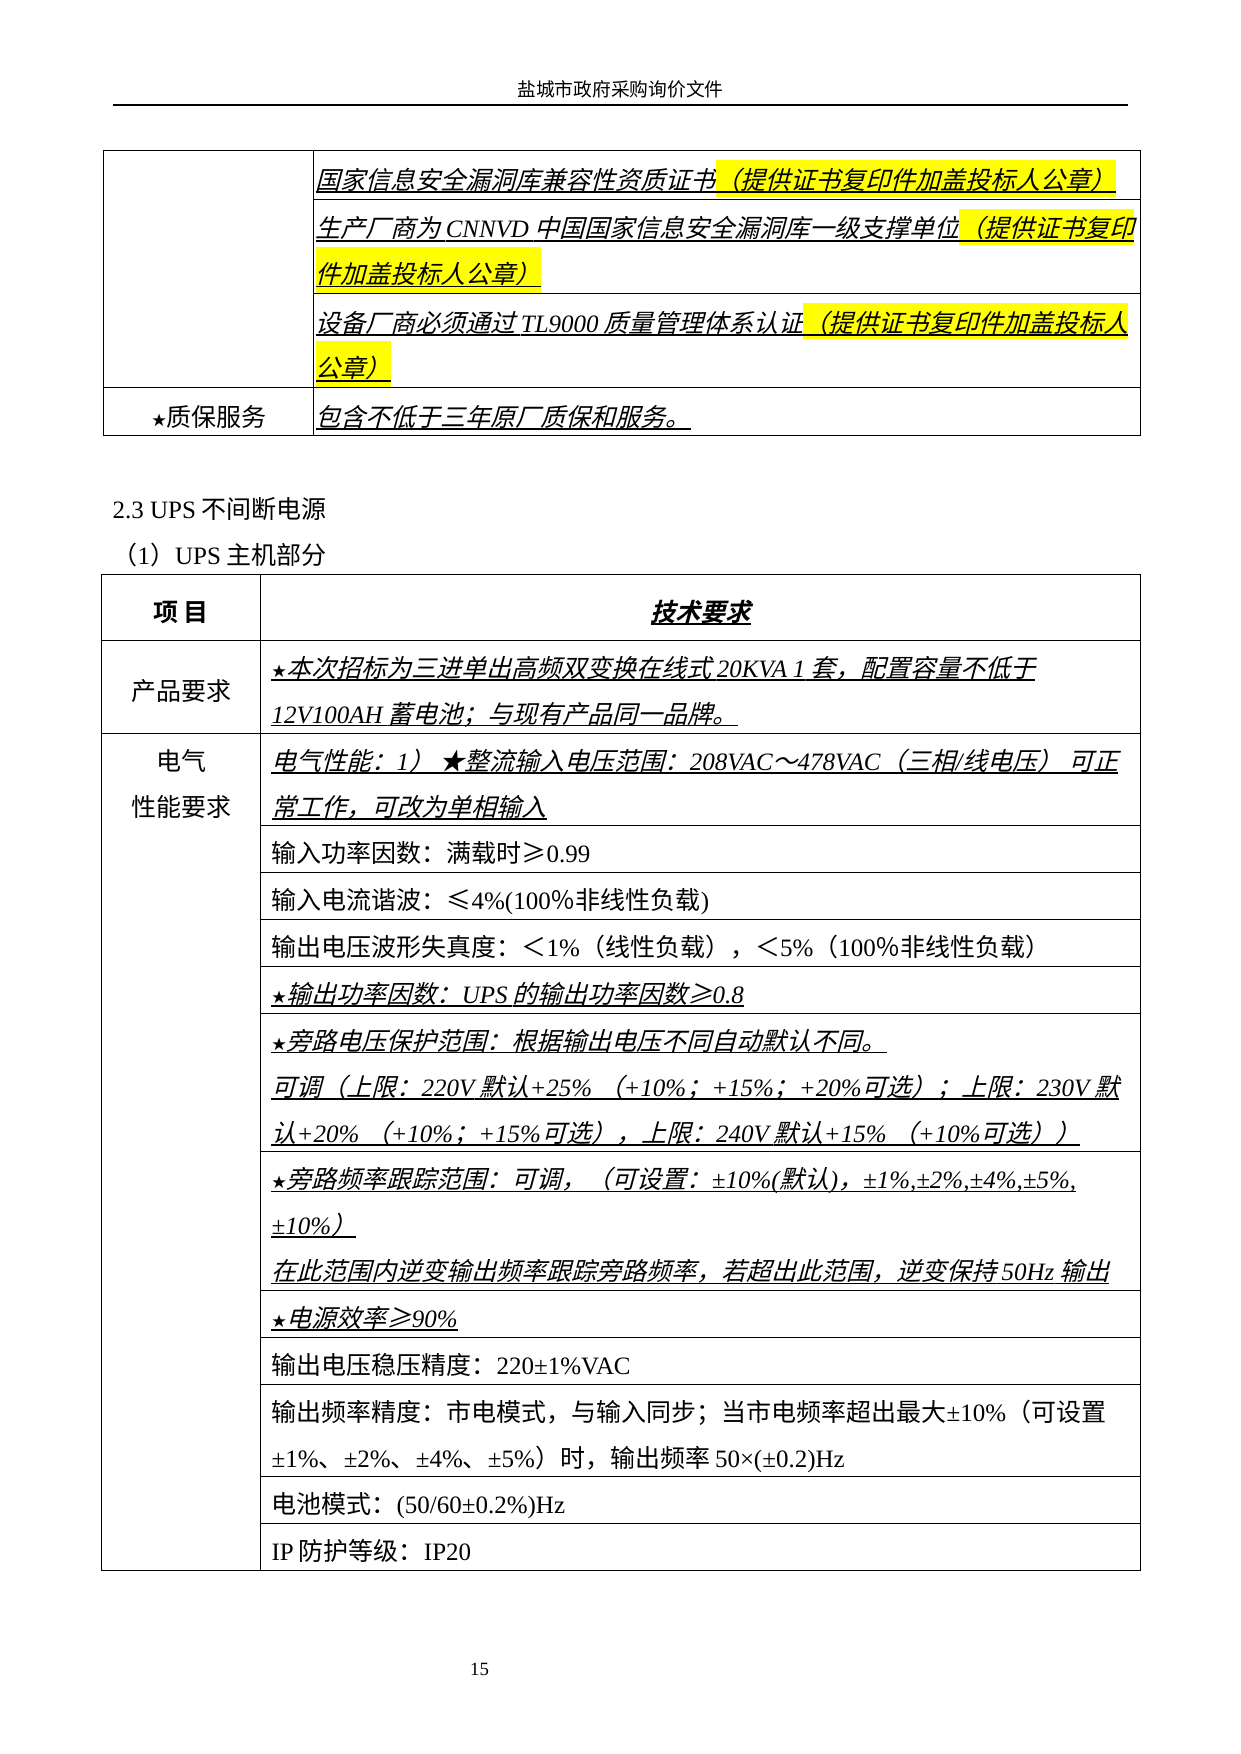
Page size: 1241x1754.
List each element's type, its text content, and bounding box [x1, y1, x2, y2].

table_header 技术要求 [261, 575, 1140, 640]
table_cell ★旁路频率跟踪范围：可调，（可设置：±10%(默认)，±1%,±2%,±4%,±5%,±10%） 在此范围内逆变输出频率跟踪旁路频率，若超出此范围，逆变保持50Hz输出 [261, 1152, 1140, 1290]
table_cell ★本次招标为三进单出高频双变换在线式20KVA 1套，配置容量不低于12V100AH蓄电池；与现有产品同一品牌。 [261, 641, 1140, 732]
table_cell 国家信息安全漏洞库兼容性资质证书（提供证书复印件加盖投标人公章） [314, 151, 1140, 198]
table_cell 产品要求 [102, 641, 260, 732]
table_cell 电池模式：(50/60±0.2%)Hz [261, 1477, 1140, 1523]
table_cell 输出频率精度：市电模式，与输入同步；当市电频率超出最大±10%（可设置±1%、±2%、±4%、±5%）时，输出频率50×(±0.2)Hz [261, 1385, 1140, 1476]
table_cell IP防护等级：IP20 [261, 1524, 1140, 1570]
table_cell 电气 性能要求 [102, 734, 260, 1570]
table_cell ★质保服务 [104, 388, 313, 435]
text 2.3 UPS不间断电源 [112, 482, 1128, 528]
table_cell ★输出功率因数：UPS的输出功率因数≥0.8 [261, 967, 1140, 1013]
table_cell ★电源效率≥90% [261, 1291, 1140, 1337]
table_cell 输出电压波形失真度：＜1%（线性负载），＜5%（100％非线性负载） [261, 920, 1140, 966]
table_cell ★旁路电压保护范围：根据输出电压不同自动默认不同。 可调（上限：220V默认+25% （+10%；+15%；+20%可选）；上限：230V默认+20% （+10%；+15%可选），上限：240V默认+15% （+10%可选）） [261, 1014, 1140, 1151]
table_header 项 目 [102, 575, 260, 640]
table_cell 生产厂商为CNNVD中国国家信息安全漏洞库一级支撑单位（提供证书复印件加盖投标人公章） [314, 200, 1140, 293]
table_cell 包含不低于三年原厂质保和服务。 [314, 388, 1140, 435]
table_cell 输入功率因数：满载时≥0.99 [261, 826, 1140, 872]
table_cell 电气性能：1） ★整流输入电压范围：208VAC～478VAC（三相/线电压） 可正常工作，可改为单相输入 [261, 734, 1140, 825]
text （1）UPS主机部分 [112, 528, 1128, 574]
table_cell 输入电流谐波：≤4%(100％非线性负载) [261, 873, 1140, 919]
table_cell 设备厂商必须通过TL9000质量管理体系认证（提供证书复印件加盖投标人公章） [314, 294, 1140, 387]
table_cell 输出电压稳压精度：220±1%VAC [261, 1338, 1140, 1383]
